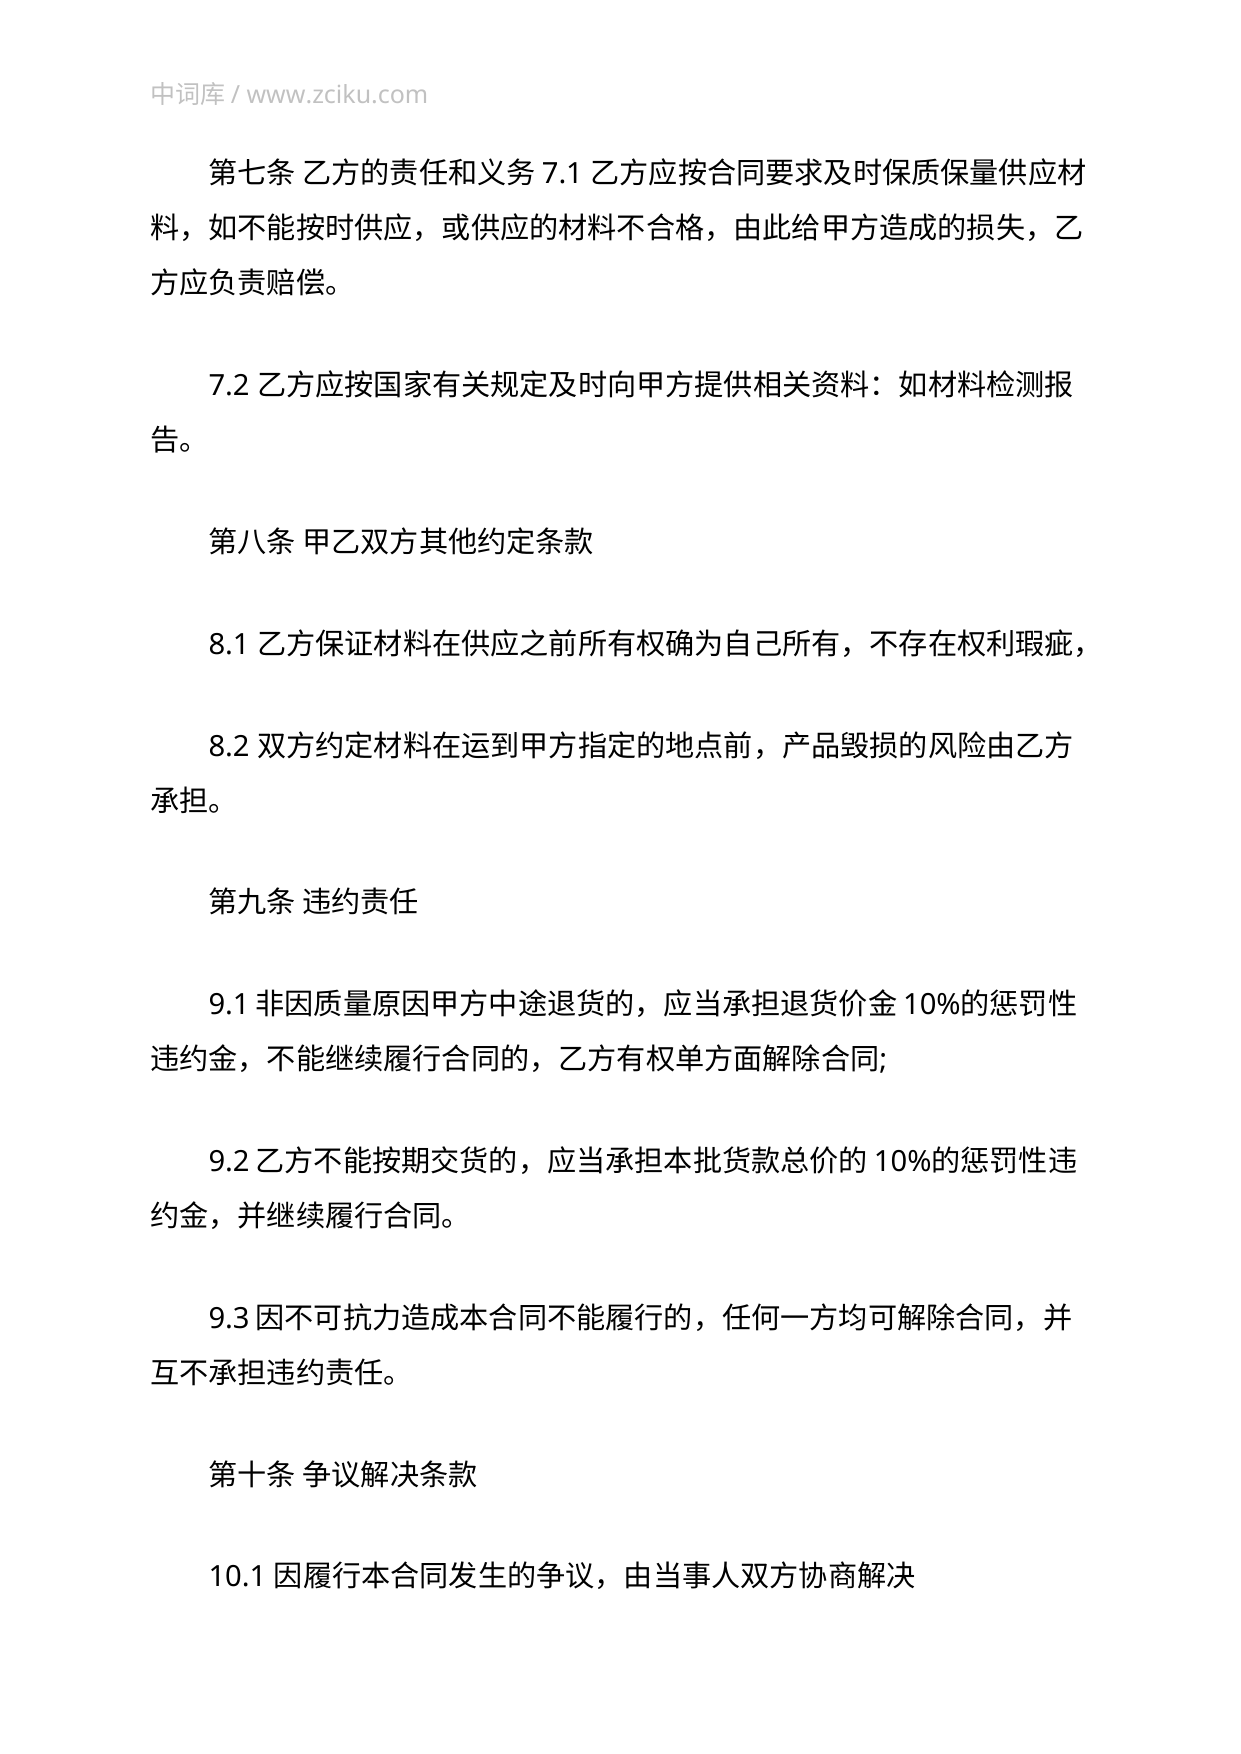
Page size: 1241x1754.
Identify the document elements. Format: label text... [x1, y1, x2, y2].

text 8.1 乙方保证材料在供应之前所有权确为自己所有，不存在权利瑕疵， [150, 620, 1090, 663]
text 第十条 争议解决条款 [150, 1451, 1090, 1493]
text 8.2 双方约定材料在运到甲方指定的地点前，产品毁损的风险由乙方承担。 [150, 722, 1090, 819]
text 9.2乙方不能按期交货的，应当承担本批货款总价的10%的惩罚性违约金，并继续履行合同。 [150, 1138, 1090, 1235]
text 7.2 乙方应按国家有关规定及时向甲方提供相关资料：如材料检测报告。 [150, 362, 1090, 459]
text 9.3因不可抗力造成本合同不能履行的，任何一方均可解除合同，并互不承担违约责任。 [150, 1294, 1090, 1392]
text 10.1 因履行本合同发生的争议，由当事人双方协商解决 [150, 1553, 1090, 1595]
text 9.1非因质量原因甲方中途退货的，应当承担退货价金10%的惩罚性违约金，不能继续履行合同的，乙方有权单方面解除合同; [150, 981, 1090, 1078]
text 第七条 乙方的责任和义务7.1 乙方应按合同要求及时保质保量供应材料，如不能按时供应，或供应的材料不合格，由此给甲方造成的损失，乙方应负责赔偿。 [150, 150, 1090, 302]
text 第九条 违约责任 [150, 879, 1090, 921]
text 第八条 甲乙双方其他约定条款 [150, 518, 1090, 561]
